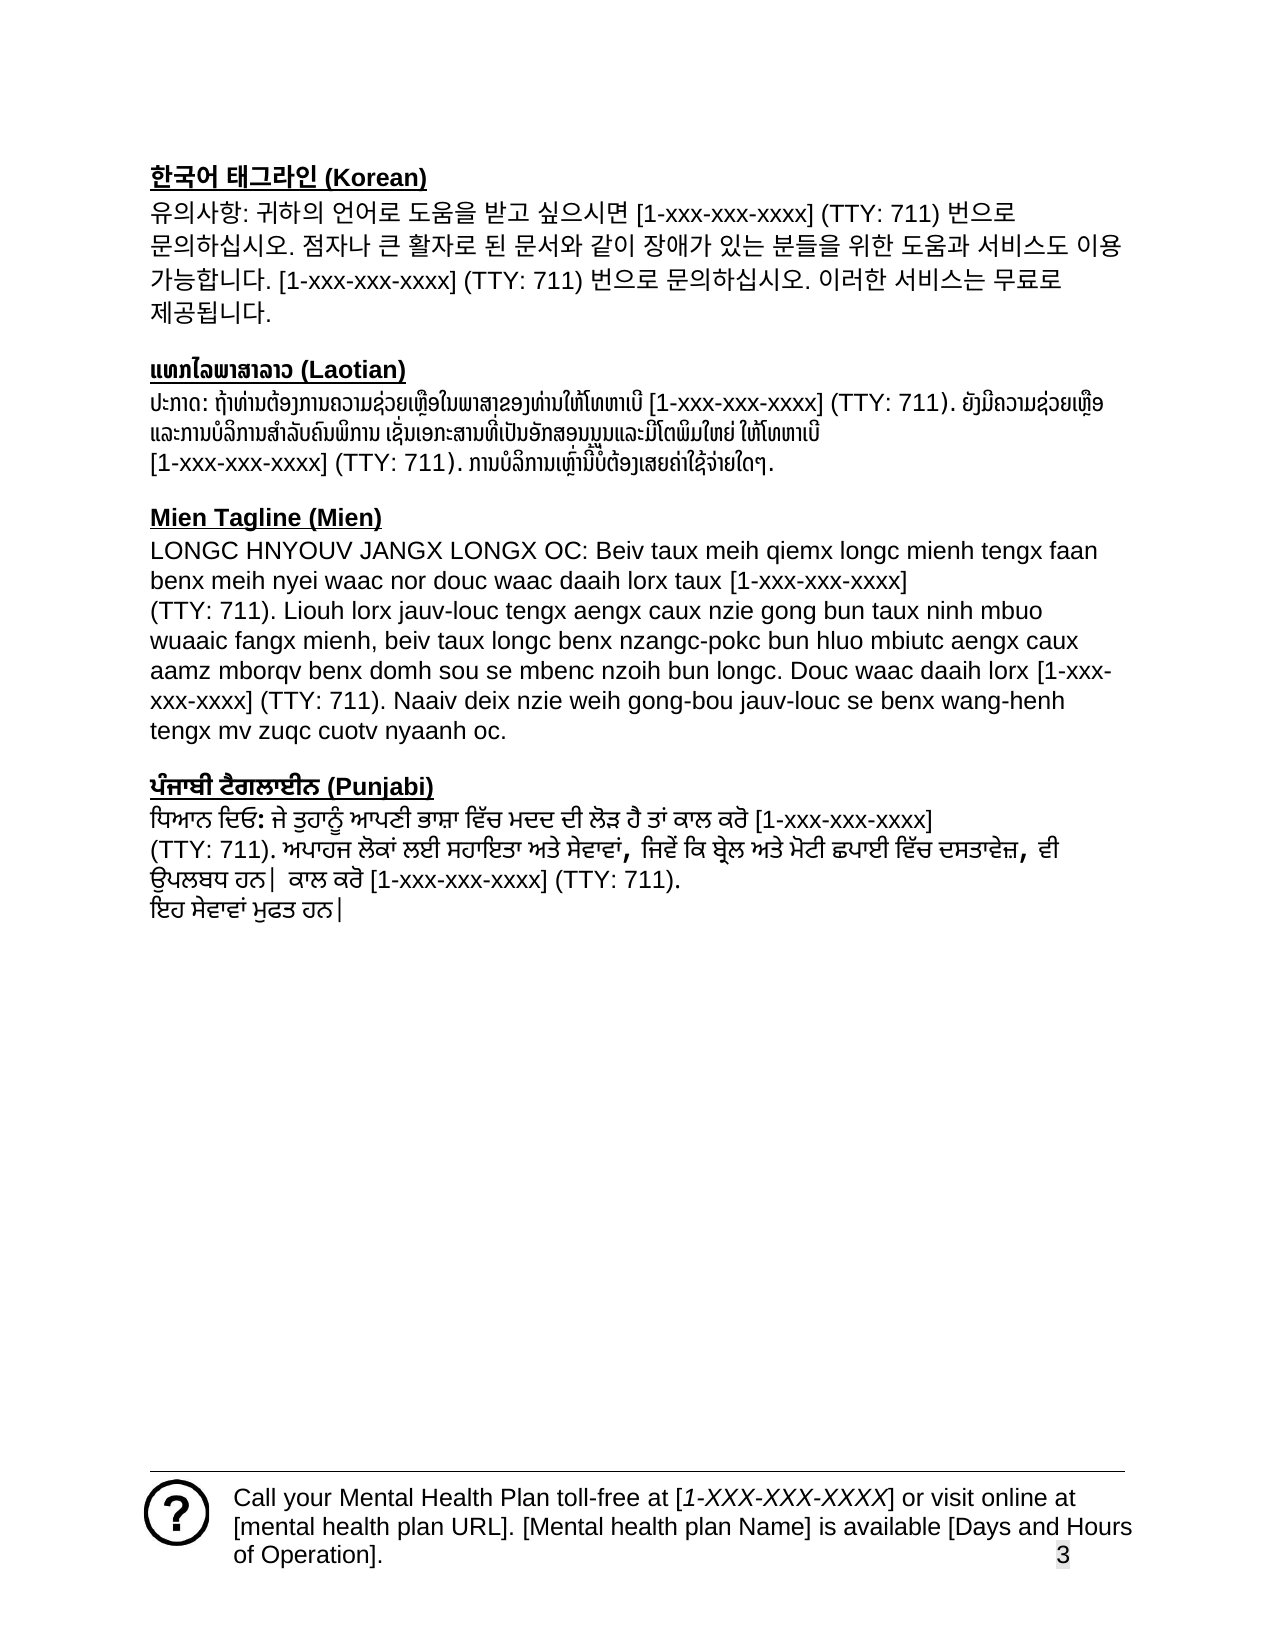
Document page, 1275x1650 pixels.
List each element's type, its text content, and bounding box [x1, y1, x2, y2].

text ແທກໄລພາສາລາວ (Laotian) [150, 342, 1125, 387]
text 한국어 태그라인 (Korean) [150, 150, 1125, 196]
text 유의사항: 귀하의 언어로 도움을 받고 싶으시면 [1-xxx-xxx-xxxx] (TTY: 711) 번으로 문의하십시오. 점자나 큰 활자로 된 문서와 같이 장애가 있는 분들을 위한 도움과 서비스도 이용 가능합니다. [1-xxx-xxx-xxxx] (TTY: 711) 번으로 문의하십시오. 이러한 서비스는 무료로 제공됩니다. [150, 196, 1125, 329]
text LONGC HNYOUV JANGX LONGX OC: Beiv taux meih qiemx longc mienh tengx faan benx meih nyei waac nor douc waac daaih lorx taux [1-xxx-xxx-xxxx] (TTY: 711). Liouh lorx jauv-louc tengx aengx caux nzie gong bun taux ninh mbuo wuaaic fangx mienh, beiv taux longc benx nzangc-pokc bun hluo mbiutc aengx caux aamz mborqv benx domh sou se mbenc nzoih bun longc. Douc waac daaih lorx [1-xxx-xxx-xxxx] (TTY: 711). Naaiv deix nzie weih gong-bou jauv-louc se benx wang-henh tengx mv zuqc cuotv nyaanh oc. [150, 536, 1125, 746]
text ਪੰਜਾਬੀ ਟੈਗਲਾਈਨ (Punjabi) [150, 758, 1125, 804]
picture [143, 1479, 210, 1546]
text Mien Tagline (Mien) [150, 490, 1125, 536]
text ਧਿਆਨ ਦਿਓ: ਜੇ ਤੁਹਾਨੂੰ ਆਪਣੀ ਭਾਸ਼ਾ ਵਿੱਚ ਮਦਦ ਦੀ ਲੋੜ ਹੈ ਤਾਂ ਕਾਲ ਕਰੋ [1-xxx-xxx-xxxx] (TTY: 711). ਅਪਾਹਜ ਲੋਕਾਂ ਲਈ ਸਹਾਇਤਾ ਅਤੇ ਸੇਵਾਵਾਂ, ਜਿਵੇਂ ਕਿ ਬ੍ਰੇਲ ਅਤੇ ਮੋਟੀ ਛਪਾਈ ਵਿੱਚ ਦਸਤਾਵੇਜ਼, ਵੀ ਉਪਲਬਧ ਹਨ| ਕਾਲ ਕਰੋ [1-xxx-xxx-xxxx] (TTY: 711). ਇਹ ਸੇਵਾਵਾਂ ਮੁਫਤ ਹਨ| [150, 804, 1125, 924]
text ປະກາດ: ຖ້າທ່ານຕ້ອງການຄວາມຊ່ວຍເຫຼືອໃນພາສາຂອງທ່ານໃຫ້ໂທຫາເບີ [1-xxx-xxx-xxxx] (TTY: 711). ຍັງມີຄວາມຊ່ວຍເຫຼືອແລະການບໍລິການສຳລັບຄົນພິການ ເຊັ່ນເອກະສານທີ່ເປັນອັກສອນນູນແລະມີໂຕພິມໃຫຍ່ ໃຫ້ໂທຫາເບີ [1-xxx-xxx-xxxx] (TTY: 711). ການບໍລິການເຫຼົ່ານີ້ບໍ່ຕ້ອງເສຍຄ່າໃຊ້ຈ່າຍໃດໆ. [150, 387, 1125, 477]
